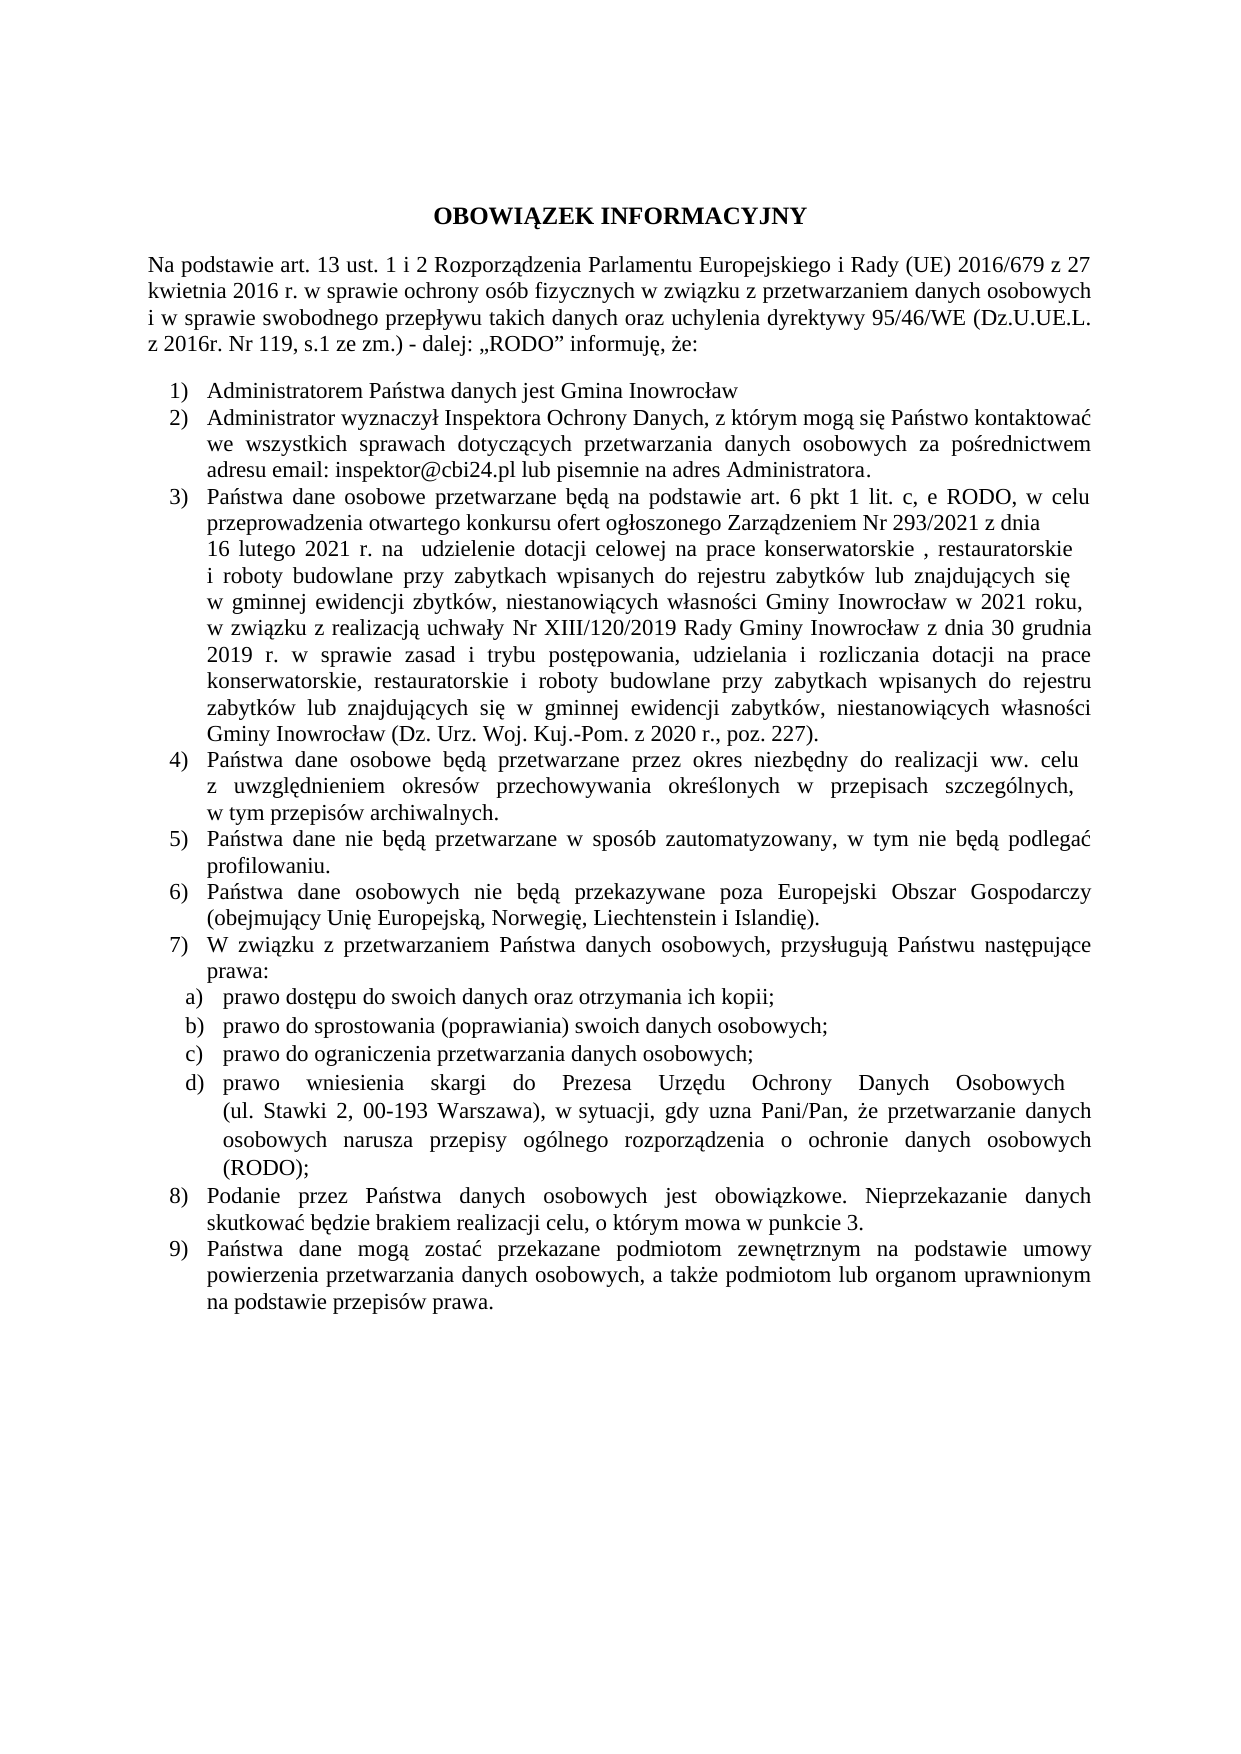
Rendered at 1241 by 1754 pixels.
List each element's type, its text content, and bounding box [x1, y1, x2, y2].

list Państwa dane mogą zostać przekazane podmiotom zewnętrznym na podstawie umowy powierzenia przetwarzania danych osobowych, a także podmiotom lub organom uprawnionym na podstawie przepisów prawa. [169, 1235, 1093, 1314]
list Podanie przez Państwa danych osobowych jest obowiązkowe. Nieprzekazanie danych skutkować będzie brakiem realizacji celu, o którym mowa w punkcie 3. [169, 1182, 1093, 1235]
text Na podstawie art. 13 ust. 1 i 2 Rozporządzenia Parlamentu Europejskiego i Rady (UE) 2016/679 z 27 kwietnia 2016 r. w sprawie ochrony osób fizycznych w związku z przetwarzaniem danych osobowych i w sprawie swobodnego przepływu takich danych oraz uchylenia dyrektywy 95/46/WE (Dz.U.UE.L. z 2016r. Nr 119, s.1 ze zm.) - dalej: „RODO” informuję, że: [148, 251, 1093, 356]
list prawo dostępu do swoich danych oraz otrzymania ich kopii; [185, 983, 1093, 1010]
list Państwa dane osobowe przetwarzane będą na podstawie art. 6 pkt 1 lit. c, e RODO, w celu przeprowadzenia otwartego konkursu ofert ogłoszonego Zarządzeniem Nr 293/2021 z dnia [169, 483, 1093, 535]
list prawo wniesienia skargi do Prezesa Urzędu Ochrony Danych Osobowych (ul. Stawki 2, 00-193 Warszawa), w sytuacji, gdy uzna Pani/Pan, że przetwarzanie danych osobowych narusza przepisy ogólnego rozporządzenia o ochronie danych osobowych (RODO); [185, 1069, 1093, 1180]
text OBOWIĄZEK INFORMACYJNY [148, 201, 1093, 230]
list prawo do sprostowania (poprawiania) swoich danych osobowych; [185, 1012, 1093, 1038]
list W związku z przetwarzaniem Państwa danych osobowych, przysługują Państwu następujące prawa: [169, 931, 1093, 983]
list Państwa dane osobowych nie będą przekazywane poza Europejski Obszar Gospodarczy (obejmujący Unię Europejską, Norwegię, Liechtenstein i Islandię). [169, 878, 1093, 931]
list Państwa dane nie będą przetwarzane w sposób zautomatyzowany, w tym nie będą podlegać profilowaniu. [169, 825, 1093, 878]
list 16 lutego 2021 r. na udzielenie dotacji celowej na prace konserwatorskie , restauratorskie i roboty budowlane przy zabytkach wpisanych do rejestru zabytków lub znajdujących się w gminnej ewidencji zbytków, niestanowiących własności Gminy Inowrocław w 2021 roku, w związku z realizacją uchwały Nr XIII/120/2019 Rady Gminy Inowrocław z dnia 30 grudnia 2019 r. w sprawie zasad i trybu postępowania, udzielania i rozliczania dotacji na prace konserwatorskie, restauratorskie i roboty budowlane przy zabytkach wpisanych do rejestru zabytków lub znajdujących się w gminnej ewidencji zabytków, niestanowiących własności Gminy Inowrocław (Dz. Urz. Woj. Kuj.-Pom. z 2020 r., poz. 227). [207, 535, 1093, 746]
list Państwa dane osobowe będą przetwarzane przez okres niezbędny do realizacji ww. celu z uwzględnieniem okresów przechowywania określonych w przepisach szczególnych, w tym przepisów archiwalnych. [169, 746, 1093, 825]
list prawo do ograniczenia przetwarzania danych osobowych; [185, 1040, 1093, 1067]
list Administratorem Państwa danych jest Gmina Inowrocław [169, 377, 1093, 404]
list Administrator wyznaczył Inspektora Ochrony Danych, z którym mogą się Państwo kontaktować we wszystkich sprawach dotyczących przetwarzania danych osobowych za pośrednictwem adresu email: inspektor@cbi24.pl lub pisemnie na adres Administratora. [169, 404, 1093, 483]
